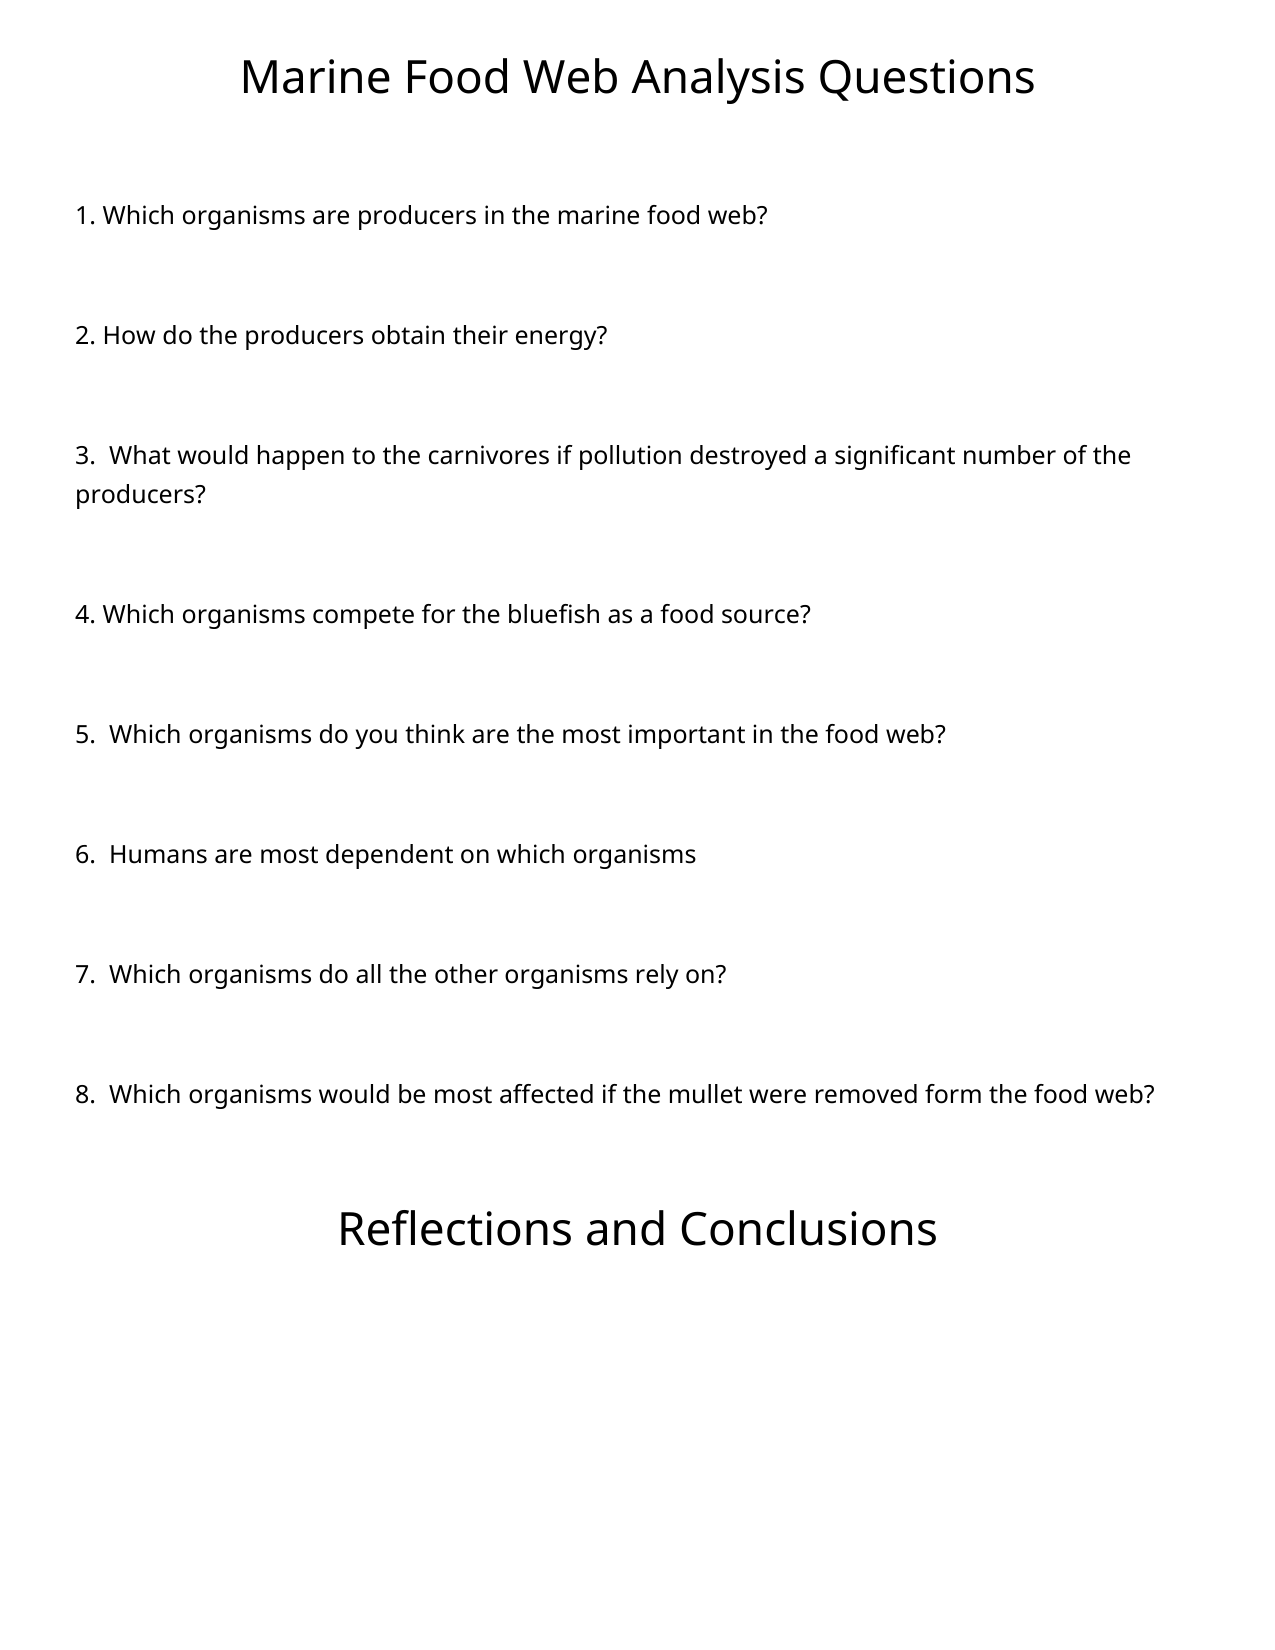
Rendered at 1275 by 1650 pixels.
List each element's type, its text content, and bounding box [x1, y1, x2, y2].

text 7. Which organisms do all the other organisms rely on? [75, 957, 1200, 991]
text 3. What would happen to the carnivores if pollution destroyed a significant number of the producers? [75, 437, 1200, 511]
text Reflections and Conclusions [75, 1197, 1200, 1259]
text 6. Humans are most dependent on which organisms [75, 837, 1200, 871]
text Marine Food Web Analysis Questions [75, 45, 1200, 107]
text 1. Which organisms are producers in the marine food web? [75, 197, 1200, 232]
text 4. Which organisms compete for the bluefish as a food source? [75, 597, 1200, 631]
text 2. How do the producers obtain their energy? [75, 317, 1200, 352]
text 8. Which organisms would be most affected if the mullet were removed form the food web? [75, 1077, 1200, 1111]
text 5. Which organisms do you think are the most important in the food web? [75, 717, 1200, 751]
